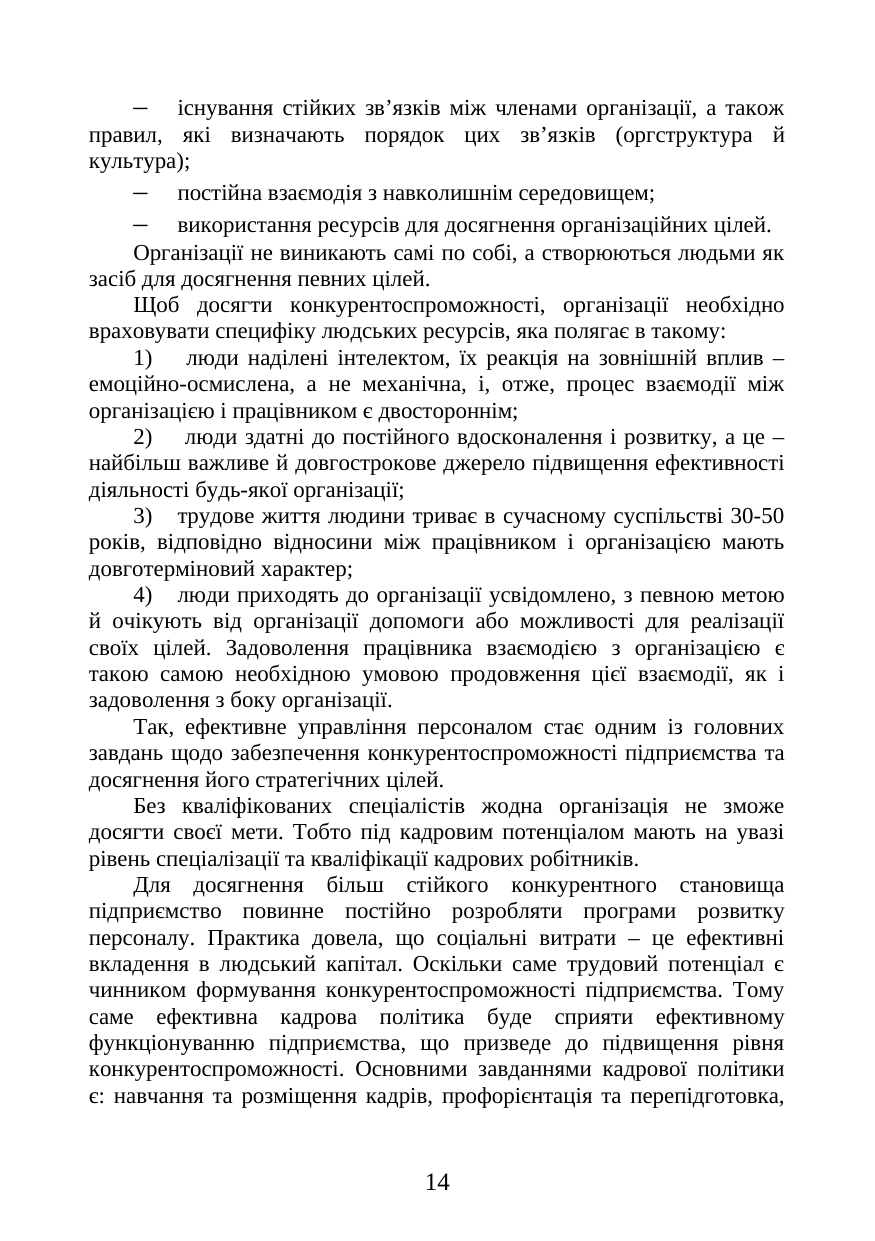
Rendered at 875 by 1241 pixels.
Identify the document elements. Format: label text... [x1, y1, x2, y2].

list використання ресурсів для досягнення організаційних цілей. [89, 206, 785, 238]
text Без кваліфікованих спеціалістів жодна організація не зможе досягти своєї мети. Тобто під кадровим потенціалом мають на увазі рівень спеціалізації та кваліфікації кадрових робітників. [89, 792, 785, 871]
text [89, 871, 785, 1108]
list люди приходять до організації усвідомлено, з певною метою й очікують від організації допомоги або можливості для реалізації своїх цілей. Задоволення працівника взаємодією з організацією є такою самою необхідною умовою продовження цієї взаємодії, як і задоволення з боку організації. [89, 581, 785, 713]
text Організації не виникають самі по собі, а створюються людьми як засіб для досягнення певних цілей. [89, 238, 785, 291]
text Так, ефективне управління персоналом стає одним із головних завдань щодо забезпечення конкурентоспроможності підприємства та досягнення його стратегічних цілей. [89, 713, 785, 792]
list люди наділені інтелектом, їх реакція на зовнішній вплив – емоційно-осмислена, а не механічна, і, отже, процес взаємодії між організацією і працівником є двостороннім; [89, 344, 785, 423]
list існування стійких зв’язків між членами організації, а також правил, які визначають порядок цих зв’язків (оргструктура й культура); [89, 89, 785, 174]
list люди здатні до постійного вдосконалення і розвитку, а це – найбільш важливе й довгострокове джерело підвищення ефективності діяльності будь-якої організації; [89, 423, 785, 502]
list трудове життя людини триває в сучасному суспільстві 30-50 років, відповідно відносини між працівником і організацією мають довготерміновий характер; [89, 502, 785, 581]
text Щоб досягти конкурентоспроможності, організації необхідно враховувати специфіку людських ресурсів, яка полягає в такому: [89, 291, 785, 344]
list постійна взаємодія з навколишнім середовищем; [89, 174, 785, 206]
